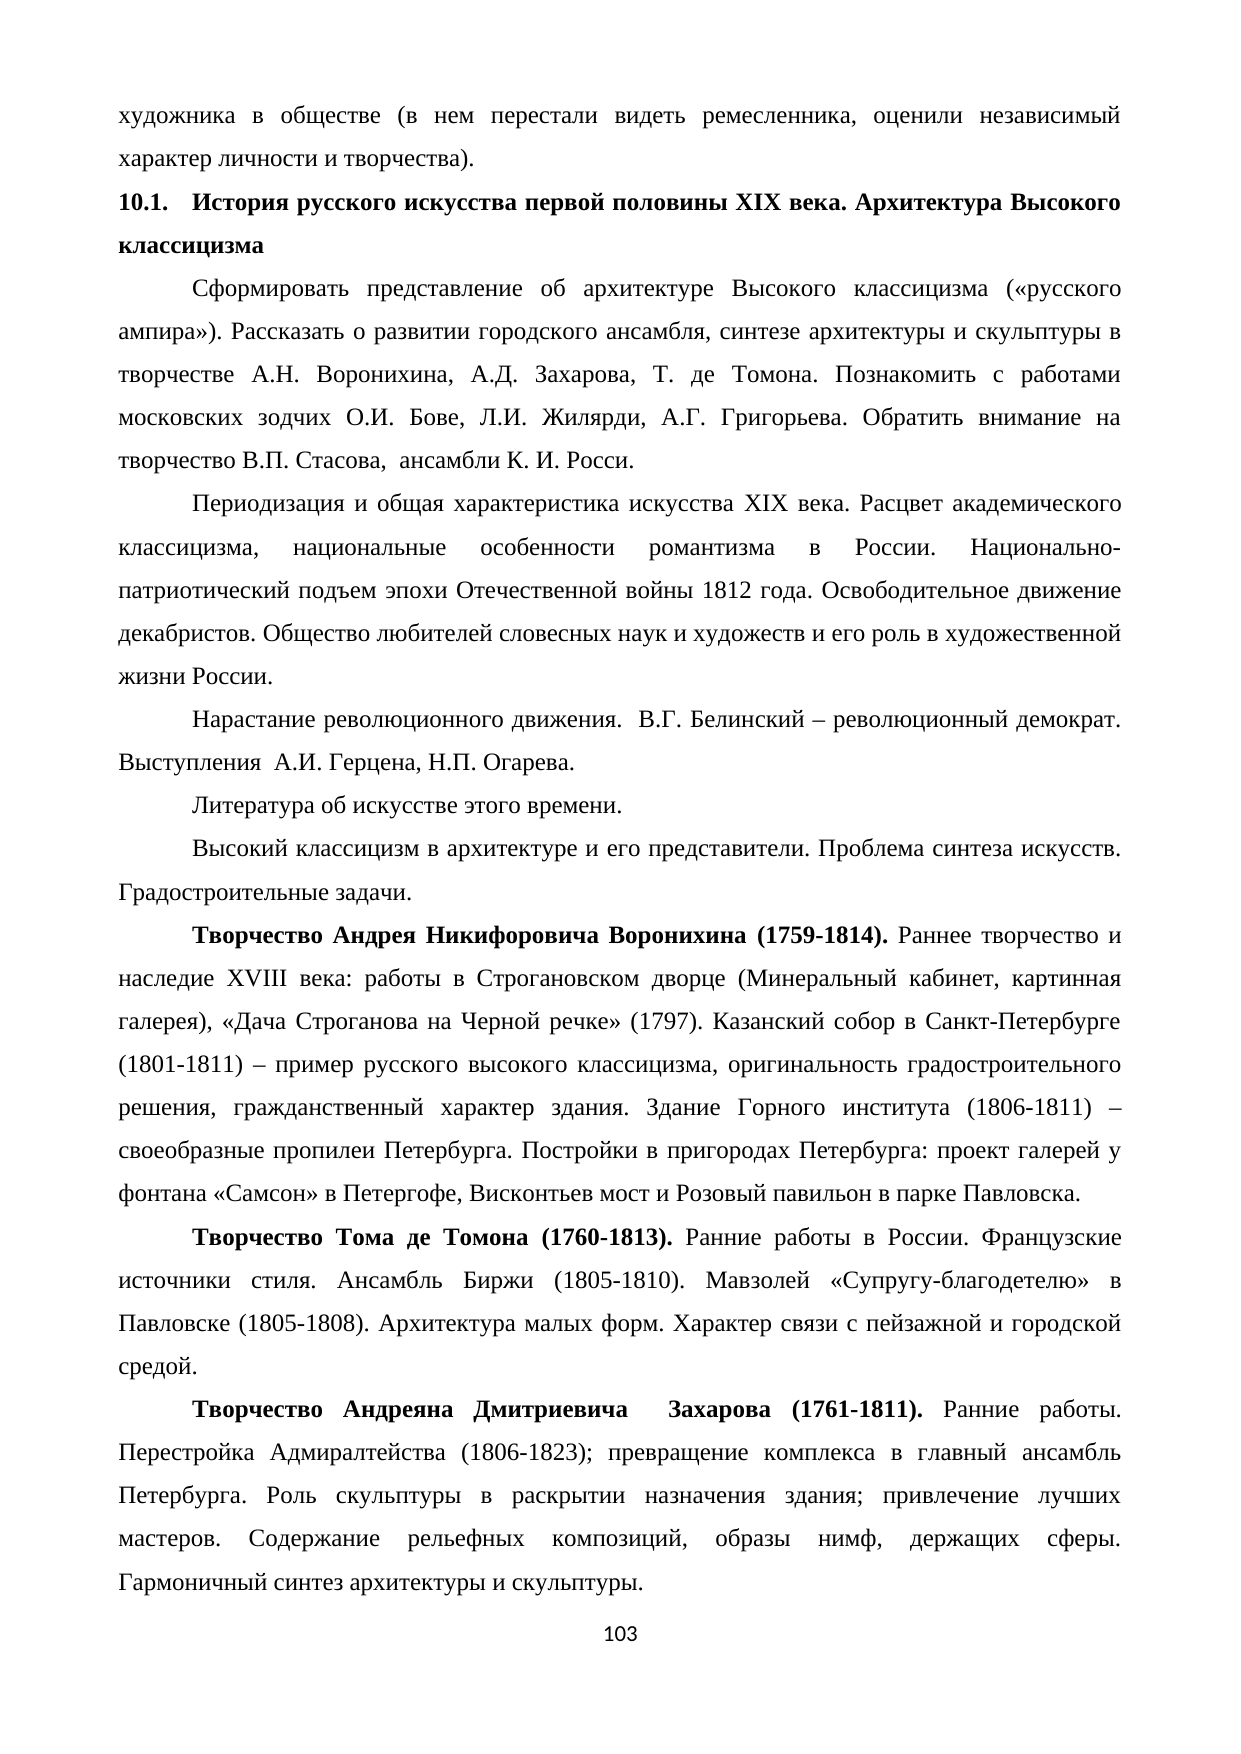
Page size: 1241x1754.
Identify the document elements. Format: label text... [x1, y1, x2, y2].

text Высокий классицизм в архитектуре и его представители. Проблема синтеза искусств. Градостроительные задачи. [118, 833, 1122, 905]
text Творчество Андрея Никифоровича Воронихина (1759-1814). Раннее творчество и наследие XVIII века: работы в Строгановском дворце (Минеральный кабинет, картинная галерея), «Дача Строганова на Черной речке» (1797). Казанский собор в Санкт-Петербурге (1801-1811) – пример русского высокого классицизма, оригинальность градостроительного решения, гражданственный характер здания. Здание Горного института (1806-1811) –своеобразные пропилеи Петербурга. Постройки в пригородах Петербурга: проект галерей у фонтана «Самсон» в Петергофе, Висконтьев мост и Розовый павильон в парке Павловска. [118, 920, 1122, 1207]
text Литература об искусстве этого времени. [118, 790, 1122, 819]
text 10.1. История русского искусства первой половины XIX века. Архитектура Высокого классицизма [118, 187, 1122, 258]
text Сформировать представление об архитектуре Высокого классицизма («русского ампира»). Рассказать о развитии городского ансамбля, синтезе архитектуры и скульптуры в творчестве А.Н. Воронихина, А.Д. Захарова, Т. де Томона. Познакомить с работами московских зодчих О.И. Бове, Л.И. Жилярди, А.Г. Григорьева. Обратить внимание на творчество В.П. Стасова, ансамбли К. И. Росси. [118, 273, 1122, 474]
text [118, 100, 1122, 172]
text Периодизация и общая характеристика искусства XIX века. Расцвет академического классицизма, национальные особенности романтизма в России. Национально-патриотический подъем эпохи Отечественной войны 1812 года. Освободительное движение декабристов. Общество любителей словесных наук и художеств и его роль в художественной жизни России. [118, 488, 1122, 690]
text Нарастание революционного движения. В.Г. Белинский – революционный демократ. Выступления А.И. Герцена, Н.П. Огарева. [118, 704, 1122, 776]
text Творчество Андреяна Дмитриевича Захарова (1761-1811). Ранние работы. Перестройка Адмиралтейства (1806-1823); превращение комплекса в главный ансамбль Петербурга. Роль скульптуры в раскрытии назначения здания; привлечение лучших мастеров. Содержание рельефных композиций, образы нимф, держащих сферы. Гармоничный синтез архитектуры и скульптуры. [118, 1394, 1122, 1595]
text Творчество Тома де Томона (1760-1813). Ранние работы в России. Французские источники стиля. Ансамбль Биржи (1805-1810). Мавзолей «Супругу-благодетелю» в Павловске (1805-1808). Архитектура малых форм. Характер связи с пейзажной и городской средой. [118, 1222, 1122, 1380]
